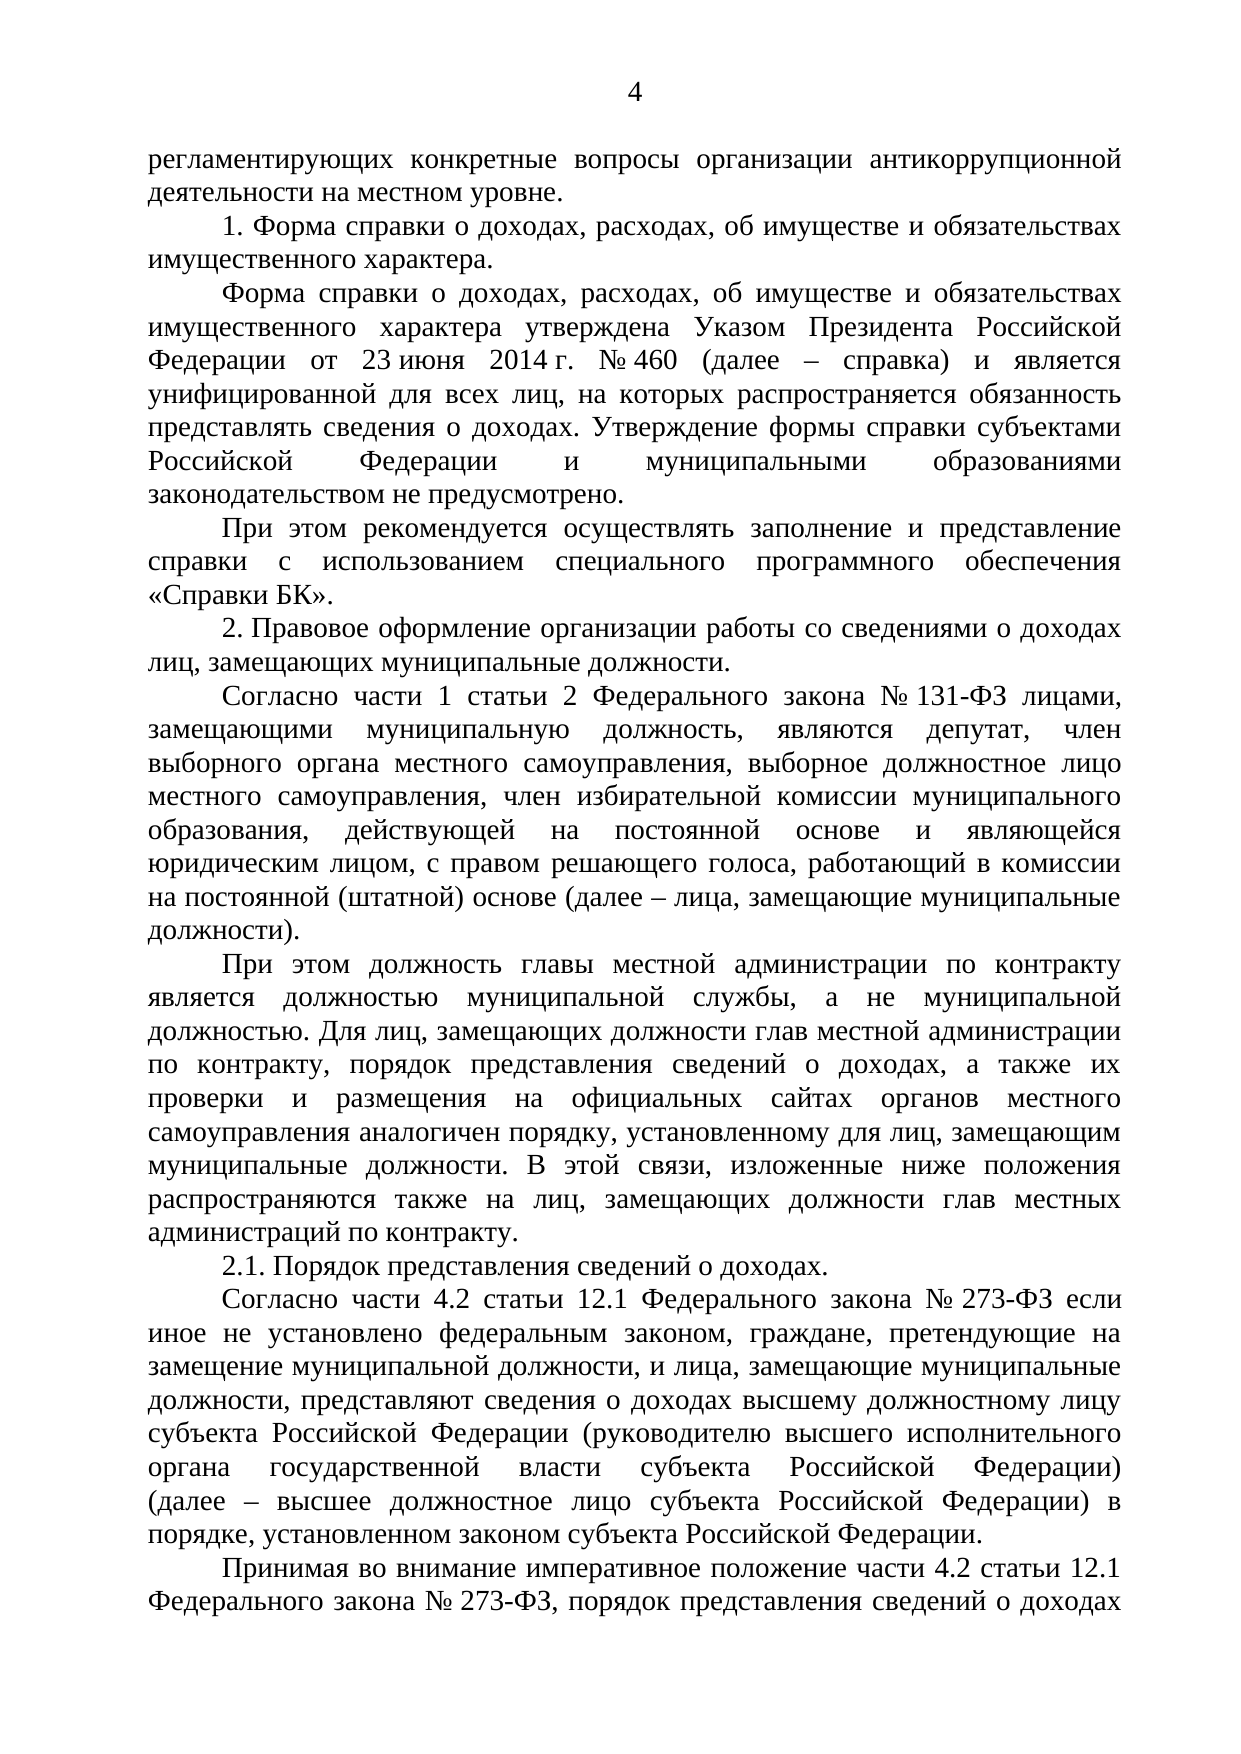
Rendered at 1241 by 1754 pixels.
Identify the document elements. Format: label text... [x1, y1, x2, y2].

text 2.1. Порядок представления сведений о доходах. [148, 1248, 1122, 1281]
text При этом рекомендуется осуществлять заполнение и представление справки с использованием специального программного обеспечения «Справки БК». [148, 510, 1122, 611]
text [148, 1550, 1122, 1617]
text При этом должность главы местной администрации по контракту является должностью муниципальной службы, а не муниципальной должностью. Для лиц, замещающих должности глав местной администрации по контракту, порядок представления сведений о доходах, а также их проверки и размещения на официальных сайтах органов местного самоуправления аналогичен порядку, установленному для лиц, замещающим муниципальные должности. В этой связи, изложенные ниже положения распространяются также на лиц, замещающих должности глав местных администраций по контракту. [148, 946, 1122, 1248]
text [148, 141, 1122, 208]
text 2. Правовое оформление организации работы со сведениями о доходах лиц, замещающих муниципальные должности. [148, 611, 1122, 678]
text Форма справки о доходах, расходах, об имуществе и обязательствах имущественного характера утверждена Указом Президента Российской Федерации от 23 июня 2014 г. № 460 (далее – справка) и является унифицированной для всех лиц, на которых распространяется обязанность представлять сведения о доходах. Утверждение формы справки субъектами Российской Федерации и муниципальными образованиями законодательством не предусмотрено. [148, 275, 1122, 510]
text Согласно части 4.2 статьи 12.1 Федерального закона № 273-ФЗ если иное не установлено федеральным законом, граждане, претендующие на замещение муниципальной должности, и лица, замещающие муниципальные должности, представляют сведения о доходах высшему должностному лицу субъекта Российской Федерации (руководителю высшего исполнительного органа государственной власти субъекта Российской Федерации) (далее – высшее должностное лицо субъекта Российской Федерации) в порядке, установленном законом субъекта Российской Федерации. [148, 1281, 1122, 1550]
text Согласно части 1 статьи 2 Федерального закона № 131-ФЗ лицами, замещающими муниципальную должность, являются депутат, член выборного органа местного самоуправления, выборное должностное лицо местного самоуправления, член избирательной комиссии муниципального образования, действующей на постоянной основе и являющейся юридическим лицом, с правом решающего голоса, работающий в комиссии на постоянной (штатной) основе (далее – лица, замещающие муниципальные должности). [148, 678, 1122, 946]
text 1. Форма справки о доходах, расходах, об имуществе и обязательствах имущественного характера. [148, 208, 1122, 275]
